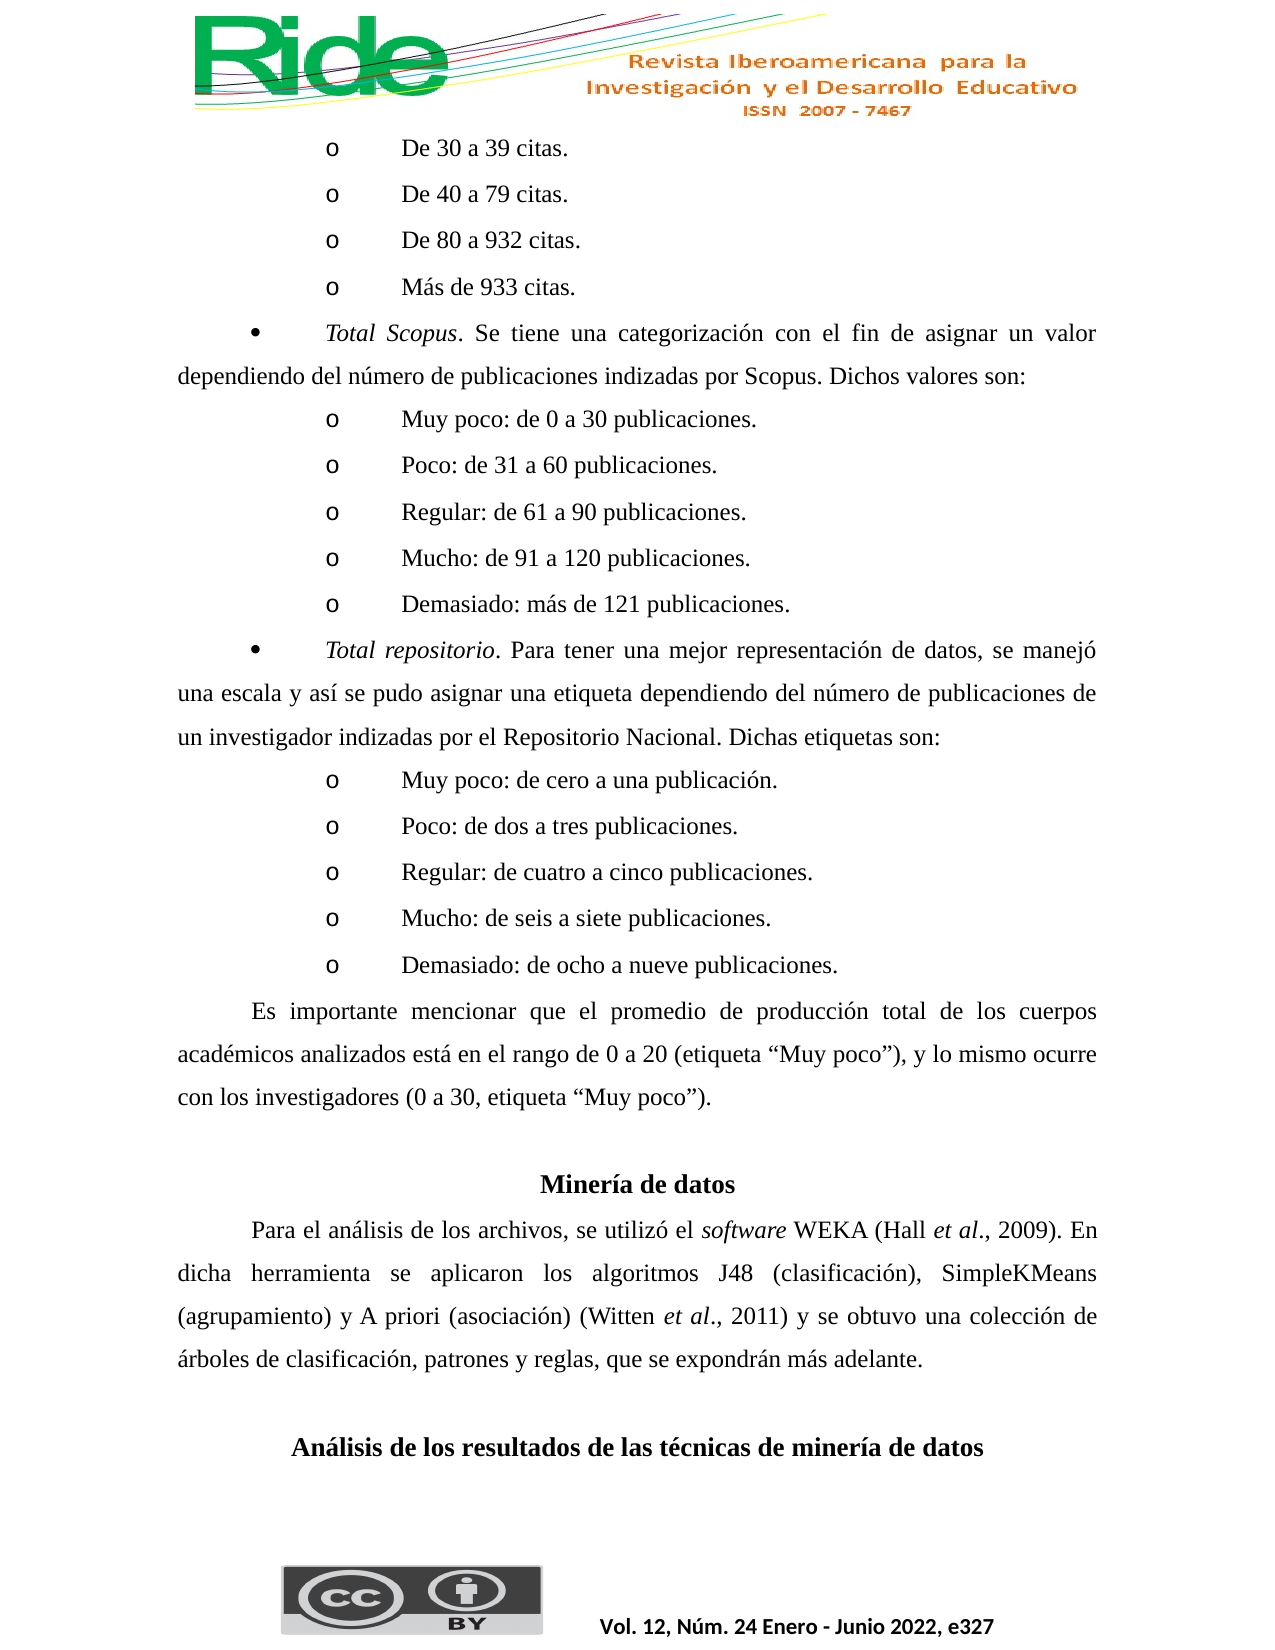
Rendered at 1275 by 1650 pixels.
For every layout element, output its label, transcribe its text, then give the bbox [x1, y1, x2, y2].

text Análisis de los resultados de las técnicas de minería de datos [177, 1431, 1098, 1462]
picture [280, 1565, 544, 1635]
list Total Scopus. Se tiene una categorización con el fin de asignar un valor dependiendo del número de publicaciones indizadas por Scopus. Dichos valores son: [177, 318, 1098, 390]
picture [194, 14, 1081, 119]
list Más de 933 citas. [325, 272, 1098, 302]
list Demasiado: de ocho a nueve publicaciones. [325, 950, 1098, 981]
list Mucho: de seis a siete publicaciones. [325, 903, 1098, 934]
list De 80 a 932 citas. [325, 225, 1098, 256]
list Muy poco: de 0 a 30 publicaciones. [325, 404, 1098, 435]
list Muy poco: de cero a una publicación. [325, 765, 1098, 796]
text Minería de datos [177, 1168, 1098, 1200]
list De 40 a 79 citas. [325, 179, 1098, 210]
list Regular: de cuatro a cinco publicaciones. [325, 857, 1098, 888]
list De 30 a 39 citas. [325, 133, 1098, 164]
text Es importante mencionar que el promedio de producción total de los cuerpos académicos analizados está en el rango de 0 a 20 (etiqueta “Muy poco”), y lo mismo ocurre con los investigadores (0 a 30, etiqueta “Muy poco”). [177, 996, 1098, 1111]
list Poco: de dos a tres publicaciones. [325, 811, 1098, 842]
text Para el análisis de los archivos, se utilizó el software WEKA (Hall et al., 2009). En dicha herramienta se aplicaron los algoritmos J48 (clasificación), SimpleKMeans (agrupamiento) y A priori (asociación) (Witten et al., 2011) y se obtuvo una colección de árboles de clasificación, patrones y reglas, que se expondrán más adelante. [177, 1215, 1098, 1373]
list Total repositorio. Para tener una mejor representación de datos, se manejó una escala y así se pudo asignar una etiqueta dependiendo del número de publicaciones de un investigador indizadas por el Repositorio Nacional. Dichas etiquetas son: [177, 635, 1098, 750]
list Regular: de 61 a 90 publicaciones. [325, 497, 1098, 527]
list Mucho: de 91 a 120 publicaciones. [325, 543, 1098, 574]
list Demasiado: más de 121 publicaciones. [325, 589, 1098, 620]
list Poco: de 31 a 60 publicaciones. [325, 450, 1098, 481]
